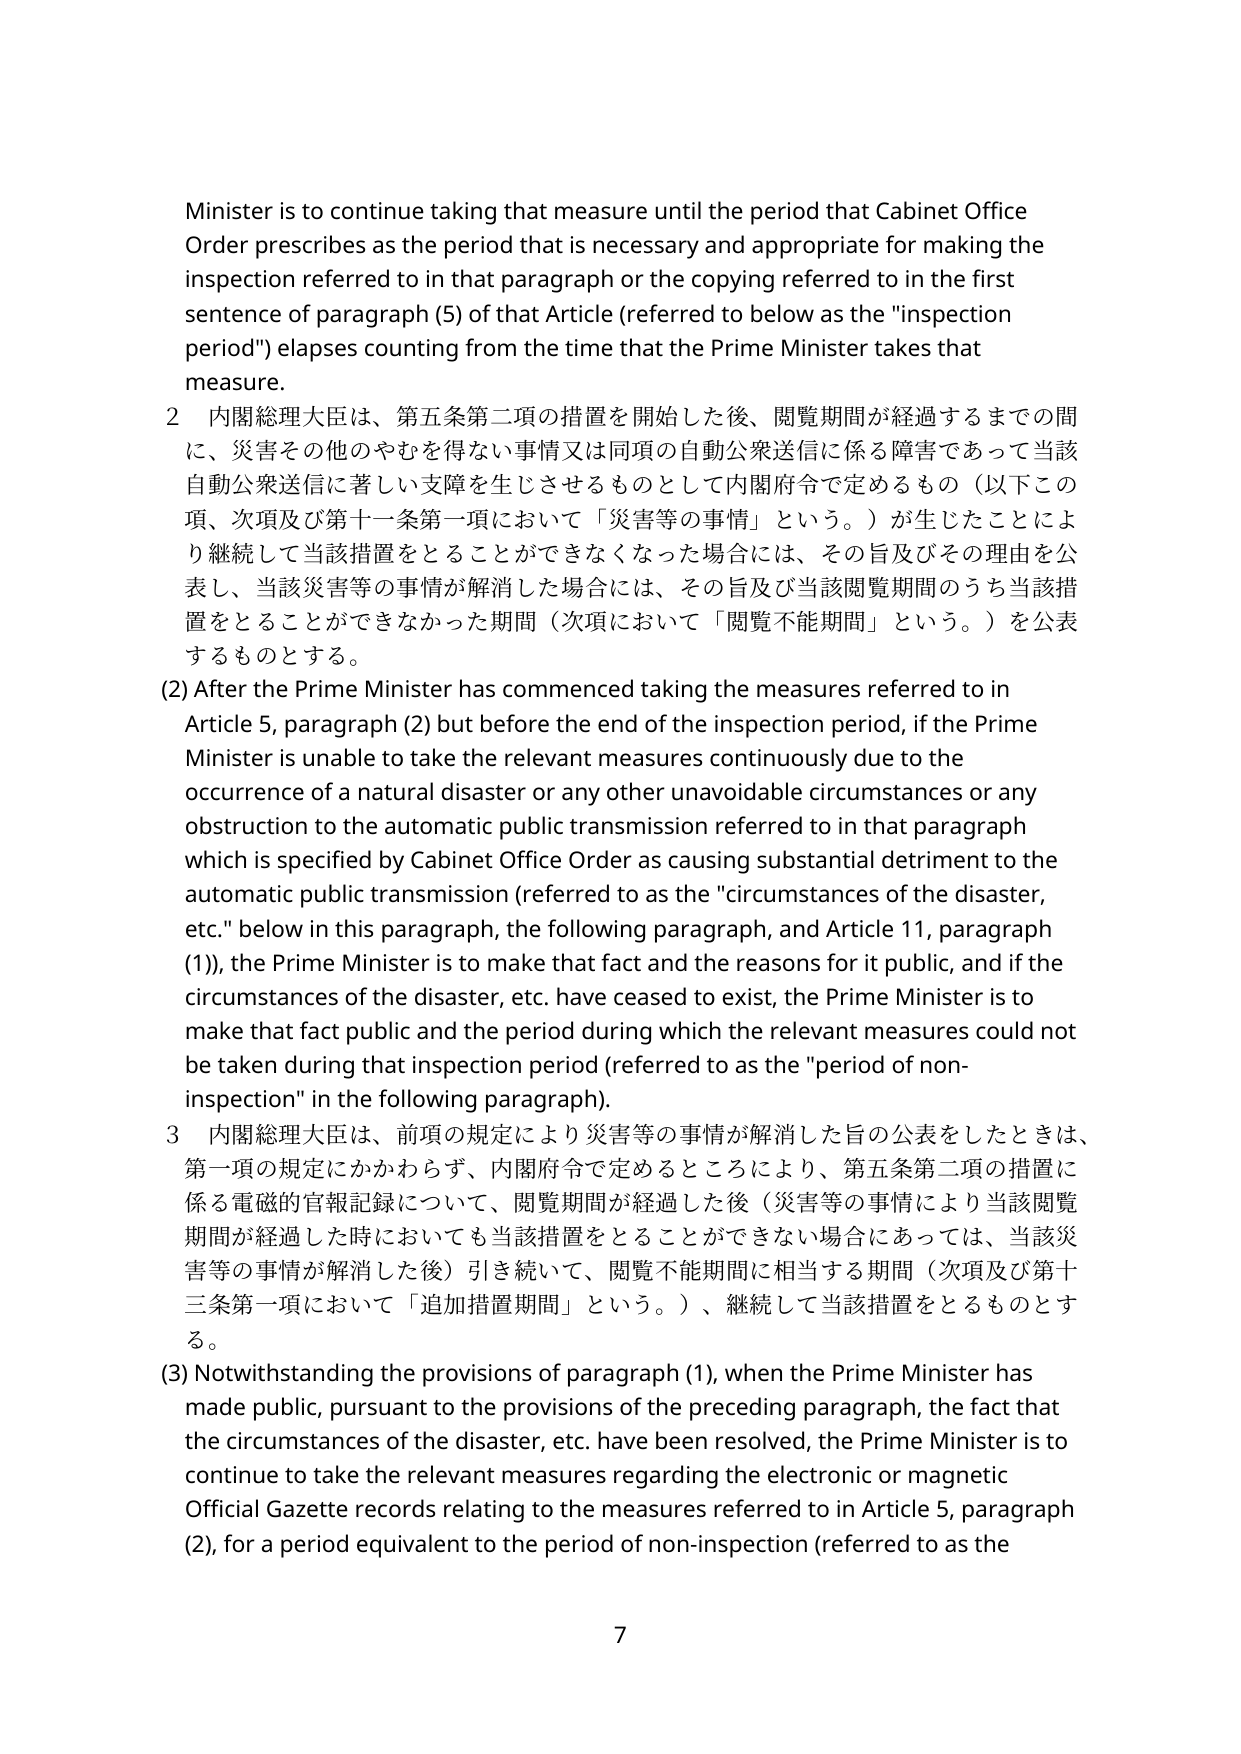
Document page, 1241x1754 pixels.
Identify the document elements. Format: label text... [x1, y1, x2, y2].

text (2) After the Prime Minister has commenced taking the measures referred to in Article 5, paragraph (2) but before the end of the inspection period, if the Prime Minister is unable to take the relevant measures continuously due to the occurrence of a natural disaster or any other unavoidable circumstances or any obstruction to the automatic public transmission referred to in that paragraph which is specified by Cabinet Office Order as causing substantial detriment to the automatic public transmission (referred to as the "circumstances of the disaster, etc." below in this paragraph, the following paragraph, and Article 11, paragraph (1)), the Prime Minister is to make that fact and the reasons for it public, and if the circumstances of the disaster, etc. have ceased to exist, the Prime Minister is to make that fact public and the period during which the relevant measures could not be taken during that inspection period (referred to as the "period of non-inspection" in the following paragraph). [161, 672, 1079, 1116]
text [161, 1355, 1079, 1560]
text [161, 194, 1079, 399]
text ２ 内閣総理大臣は、第五条第二項の措置を開始した後、閲覧期間が経過するまでの間に、災害その他のやむを得ない事情又は同項の自動公衆送信に係る障害であって当該自動公衆送信に著しい支障を生じさせるものとして内閣府令で定めるもの（以下この項、次項及び第十一条第一項において「災害等の事情」という。）が生じたことにより継続して当該措置をとることができなくなった場合には、その旨及びその理由を公表し、当該災害等の事情が解消した場合には、その旨及び当該閲覧期間のうち当該措置をとることができなかった期間（次項において「閲覧不能期間」という。）を公表するものとする。 [161, 399, 1079, 672]
text ３ 内閣総理大臣は、前項の規定により災害等の事情が解消した旨の公表をしたときは、第一項の規定にかかわらず、内閣府令で定めるところにより、第五条第二項の措置に係る電磁的官報記録について、閲覧期間が経過した後（災害等の事情により当該閲覧期間が経過した時においても当該措置をとることができない場合にあっては、当該災害等の事情が解消した後）引き続いて、閲覧不能期間に相当する期間（次項及び第十三条第一項において「追加措置期間」という。）、継続して当該措置をとるものとする。 [161, 1116, 1079, 1355]
